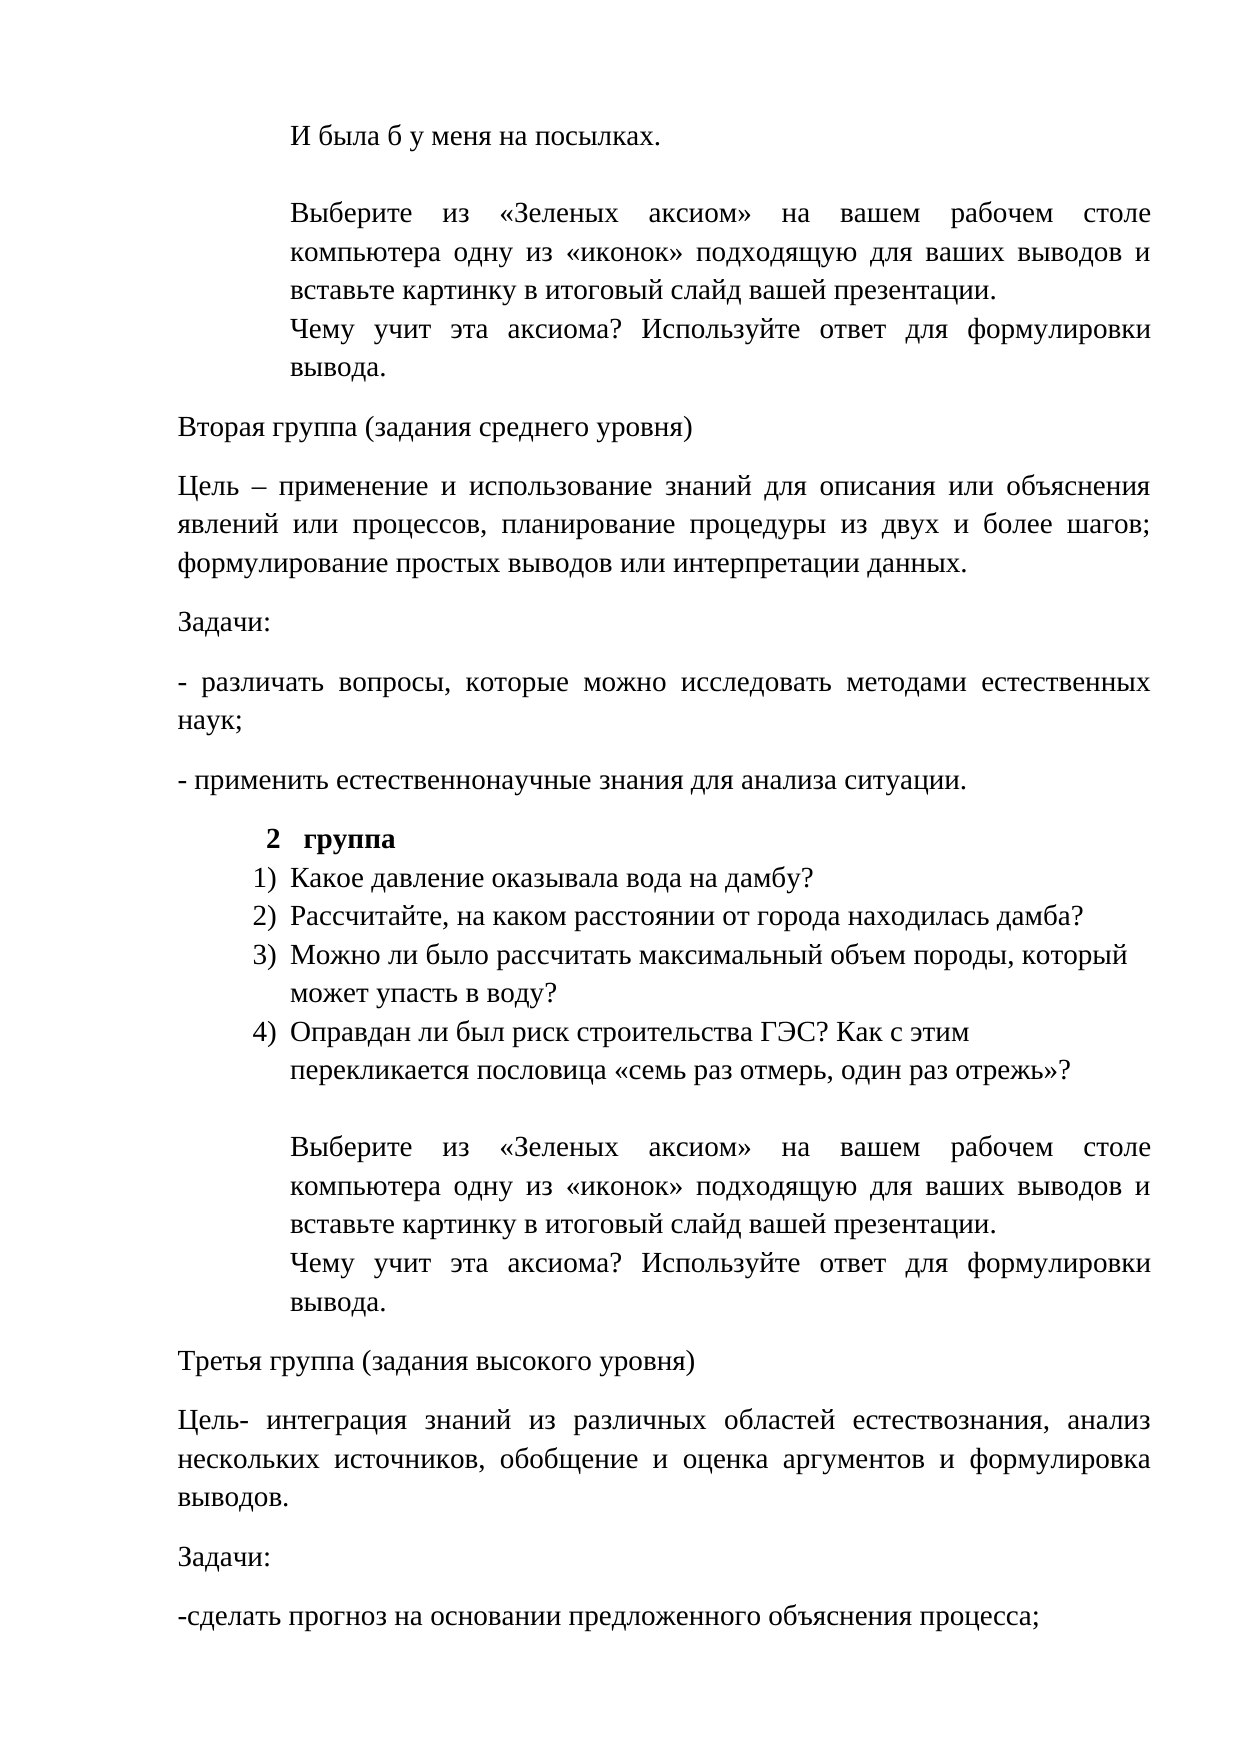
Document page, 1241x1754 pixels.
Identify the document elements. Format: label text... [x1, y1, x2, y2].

text -сделать прогноз на основании предложенного объяснения процесса; [177, 1598, 1152, 1632]
text Задачи: [177, 1539, 1152, 1572]
text Цель – применение и использование знаний для описания или объяснения явлений или процессов, планирование процедуры из двух и более шагов; формулирование простых выводов или интерпретации данных. [177, 468, 1152, 579]
text Цель- интеграция знаний из различных областей естествознания, анализ нескольких источников, обобщение и оценка аргументов и формулировка выводов. [177, 1402, 1152, 1513]
text - применить естественнонаучные знания для анализа ситуации. [177, 762, 1152, 795]
text - различать вопросы, которые можно исследовать методами естественных наук; [177, 664, 1152, 736]
list Выберите из «Зеленых аксиом» на вашем рабочем столе компьютера одну из «иконок» подходящую для ваших выводов и вставьте картинку в итоговый слайд вашей презентации. [290, 1129, 1152, 1240]
list И была б у меня на посылках. [290, 118, 1152, 152]
list Рассчитайте, на каком расстоянии от города находилась дамба? [252, 898, 1152, 932]
text Задачи: [177, 604, 1152, 638]
list Какое давление оказывала вода на дамбу? [252, 860, 1152, 893]
list Выберите из «Зеленых аксиом» на вашем рабочем столе компьютера одну из «иконок» подходящую для ваших выводов и вставьте картинку в итоговый слайд вашей презентации. [290, 195, 1152, 306]
text Третья группа (задания высокого уровня) [177, 1343, 1152, 1377]
list группа [266, 821, 1152, 855]
text Вторая группа (задания среднего уровня) [177, 409, 1152, 442]
list Чему учит эта аксиома? Используйте ответ для формулировки вывода. [290, 1245, 1152, 1317]
list Можно ли было рассчитать максимальный объем породы, который может упасть в воду? [252, 937, 1152, 1009]
list Оправдан ли был риск строительства ГЭС? Как с этим перекликается пословица «семь раз отмерь, один раз отрежь»? [252, 1014, 1152, 1086]
list Чему учит эта аксиома? Используйте ответ для формулировки вывода. [290, 311, 1152, 383]
